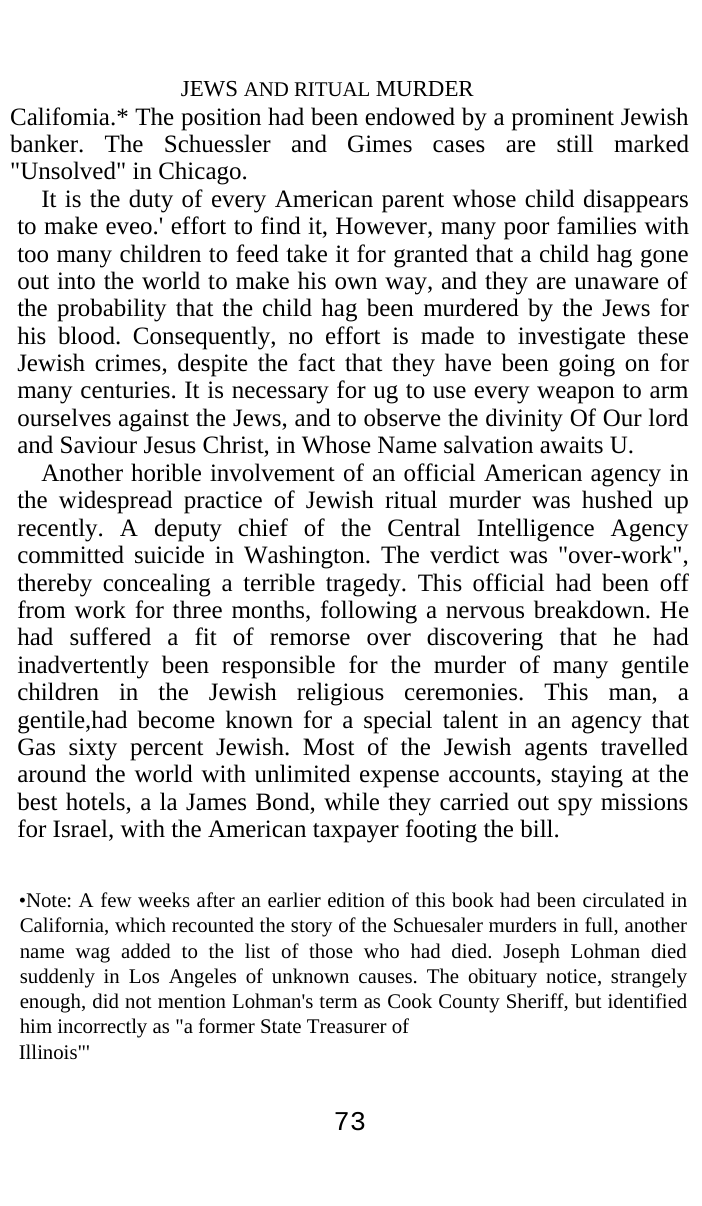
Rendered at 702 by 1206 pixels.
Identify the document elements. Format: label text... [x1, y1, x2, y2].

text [10, 104, 689, 185]
text Illinois"' [18, 1040, 688, 1064]
text It is the duty of every American parent whose child disappears to make eveo.' effort to find it, However, many poor families with too many children to feed take it for granted that a child hag gone out into the world to make his own way, and they are unaware of the probability that the child hag been murdered by the Jews for his blood. Consequently, no effort is made to investigate these Jewish crimes, despite the fact that they have been going on for many centuries. It is necessary for ug to use every weapon to arm ourselves against the Jews, and to observe the divinity Of Our lord and Saviour Jesus Christ, in Whose Name salvation awaits U. [17, 185, 689, 459]
text •Note: A few weeks after an earlier edition of this book had been circulated in California, which recounted the story of the Schuesaler murders in full, another name wag added to the list of those who had died. Joseph Lohman died suddenly in Los Angeles of unknown causes. The obituary notice, strangely enough, did not mention Lohman's term as Cook County Sheriff, but identified him incorrectly as "a former State Treasurer of [18, 888, 688, 1038]
text Another horible involvement of an official American agency in the widespread practice of Jewish ritual murder was hushed up recently. A deputy chief of the Central Intelligence Agency committed suicide in Washington. The verdict was "over-work", thereby concealing a terrible tragedy. This official had been off from work for three months, following a nervous breakdown. He had suffered a fit of remorse over discovering that he had inadvertently been responsible for the murder of many gentile children in the Jewish religious ceremonies. This man, a gentile,had become known for a special talent in an agency that Gas sixty percent Jewish. Most of the Jewish agents travelled around the world with unlimited expense accounts, staying at the best hotels, a la James Bond, while they carried out spy missions for Israel, with the American taxpayer footing the bill. [17, 459, 689, 843]
